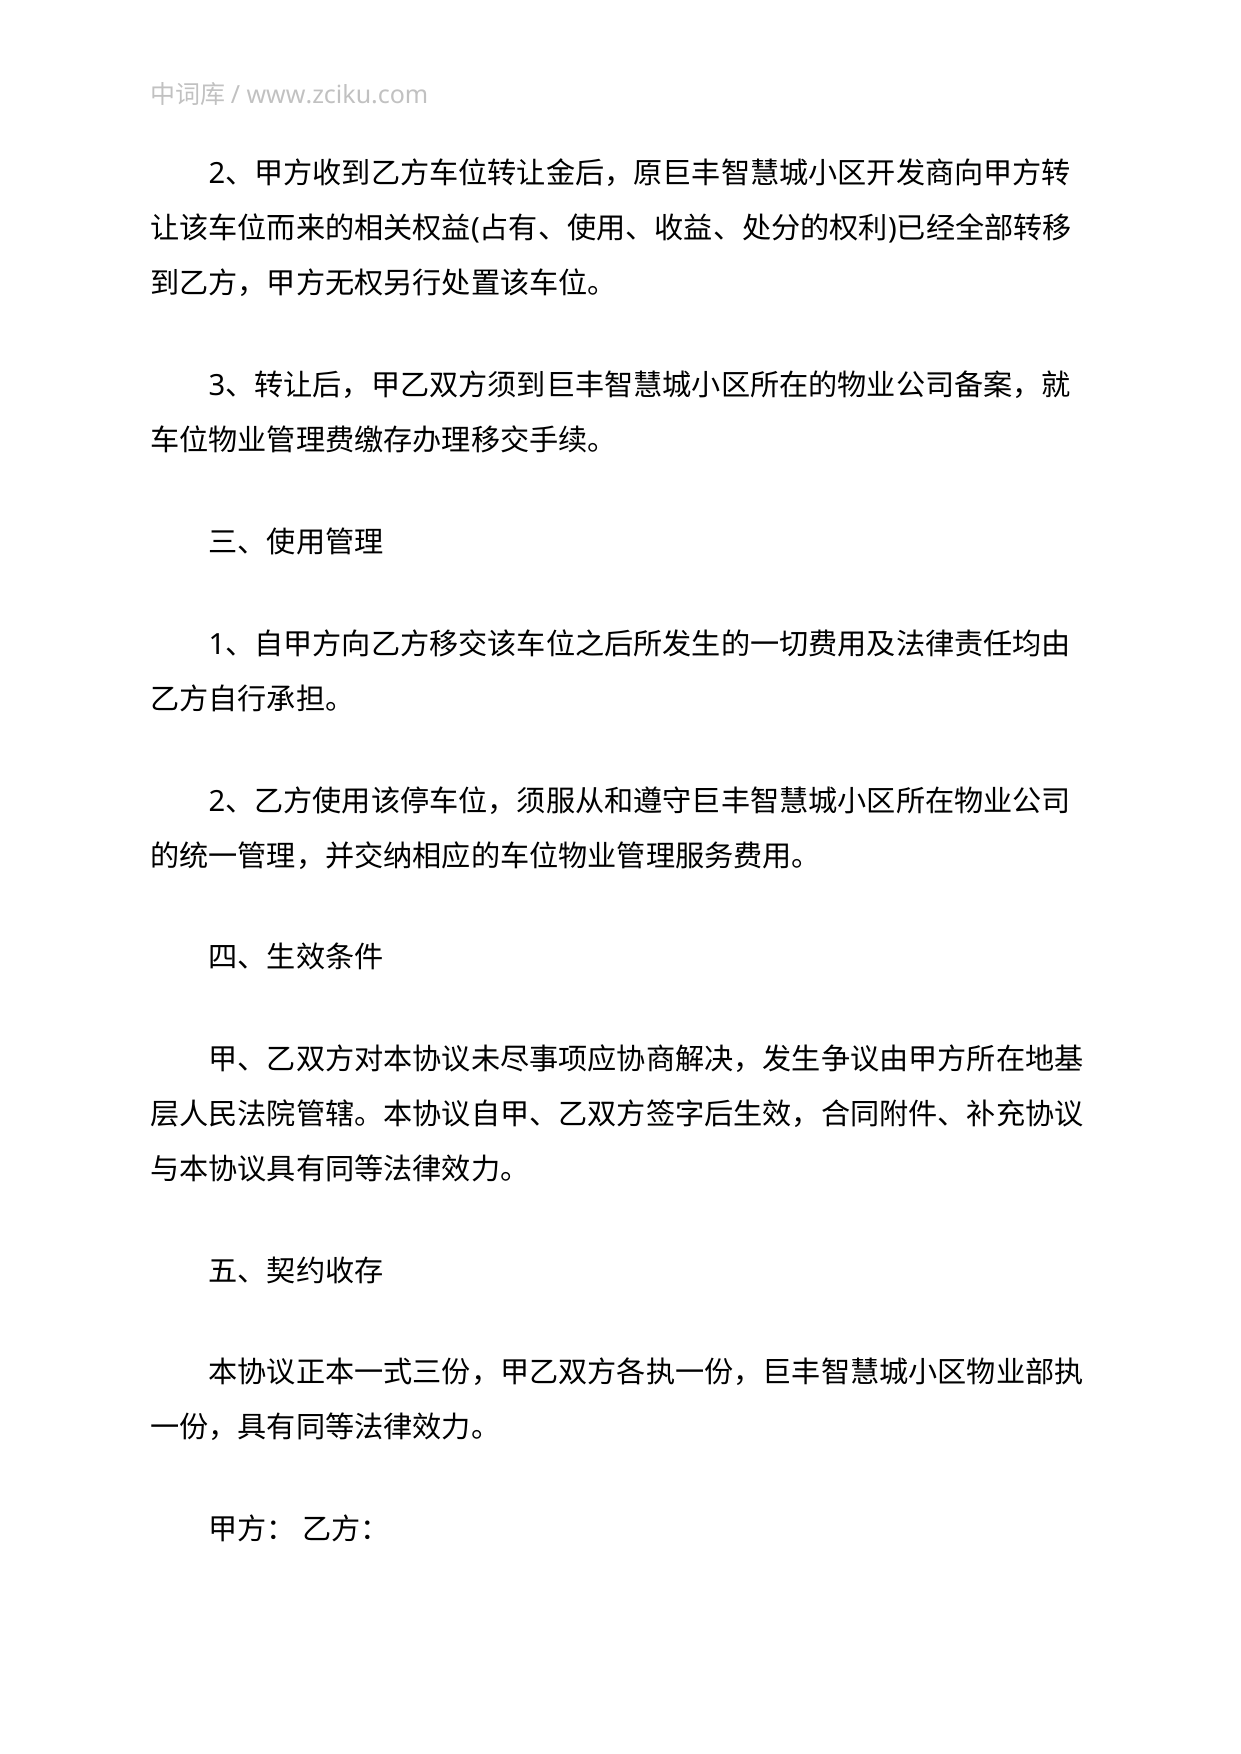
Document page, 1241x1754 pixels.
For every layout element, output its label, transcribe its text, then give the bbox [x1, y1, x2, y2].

text 三、使用管理 [150, 518, 1090, 561]
text 1、自甲方向乙方移交该车位之后所发生的一切费用及法律责任均由乙方自行承担。 [150, 620, 1090, 718]
text 2、乙方使用该停车位，须服从和遵守巨丰智慧城小区所在物业公司的统一管理，并交纳相应的车位物业管理服务费用。 [150, 777, 1090, 874]
text 甲方： 乙方： [150, 1506, 1090, 1548]
text 3、转让后，甲乙双方须到巨丰智慧城小区所在的物业公司备案，就车位物业管理费缴存办理移交手续。 [150, 362, 1090, 459]
text 四、生效条件 [150, 934, 1090, 976]
text 本协议正本一式三份，甲乙双方各执一份，巨丰智慧城小区物业部执一份，具有同等法律效力。 [150, 1349, 1090, 1446]
text 五、契约收存 [150, 1247, 1090, 1289]
text 2、甲方收到乙方车位转让金后，原巨丰智慧城小区开发商向甲方转让该车位而来的相关权益(占有、使用、收益、处分的权利)已经全部转移到乙方，甲方无权另行处置该车位。 [150, 150, 1090, 302]
text 甲、乙双方对本协议未尽事项应协商解决，发生争议由甲方所在地基层人民法院管辖。本协议自甲、乙双方签字后生效，合同附件、补充协议与本协议具有同等法律效力。 [150, 1036, 1090, 1188]
